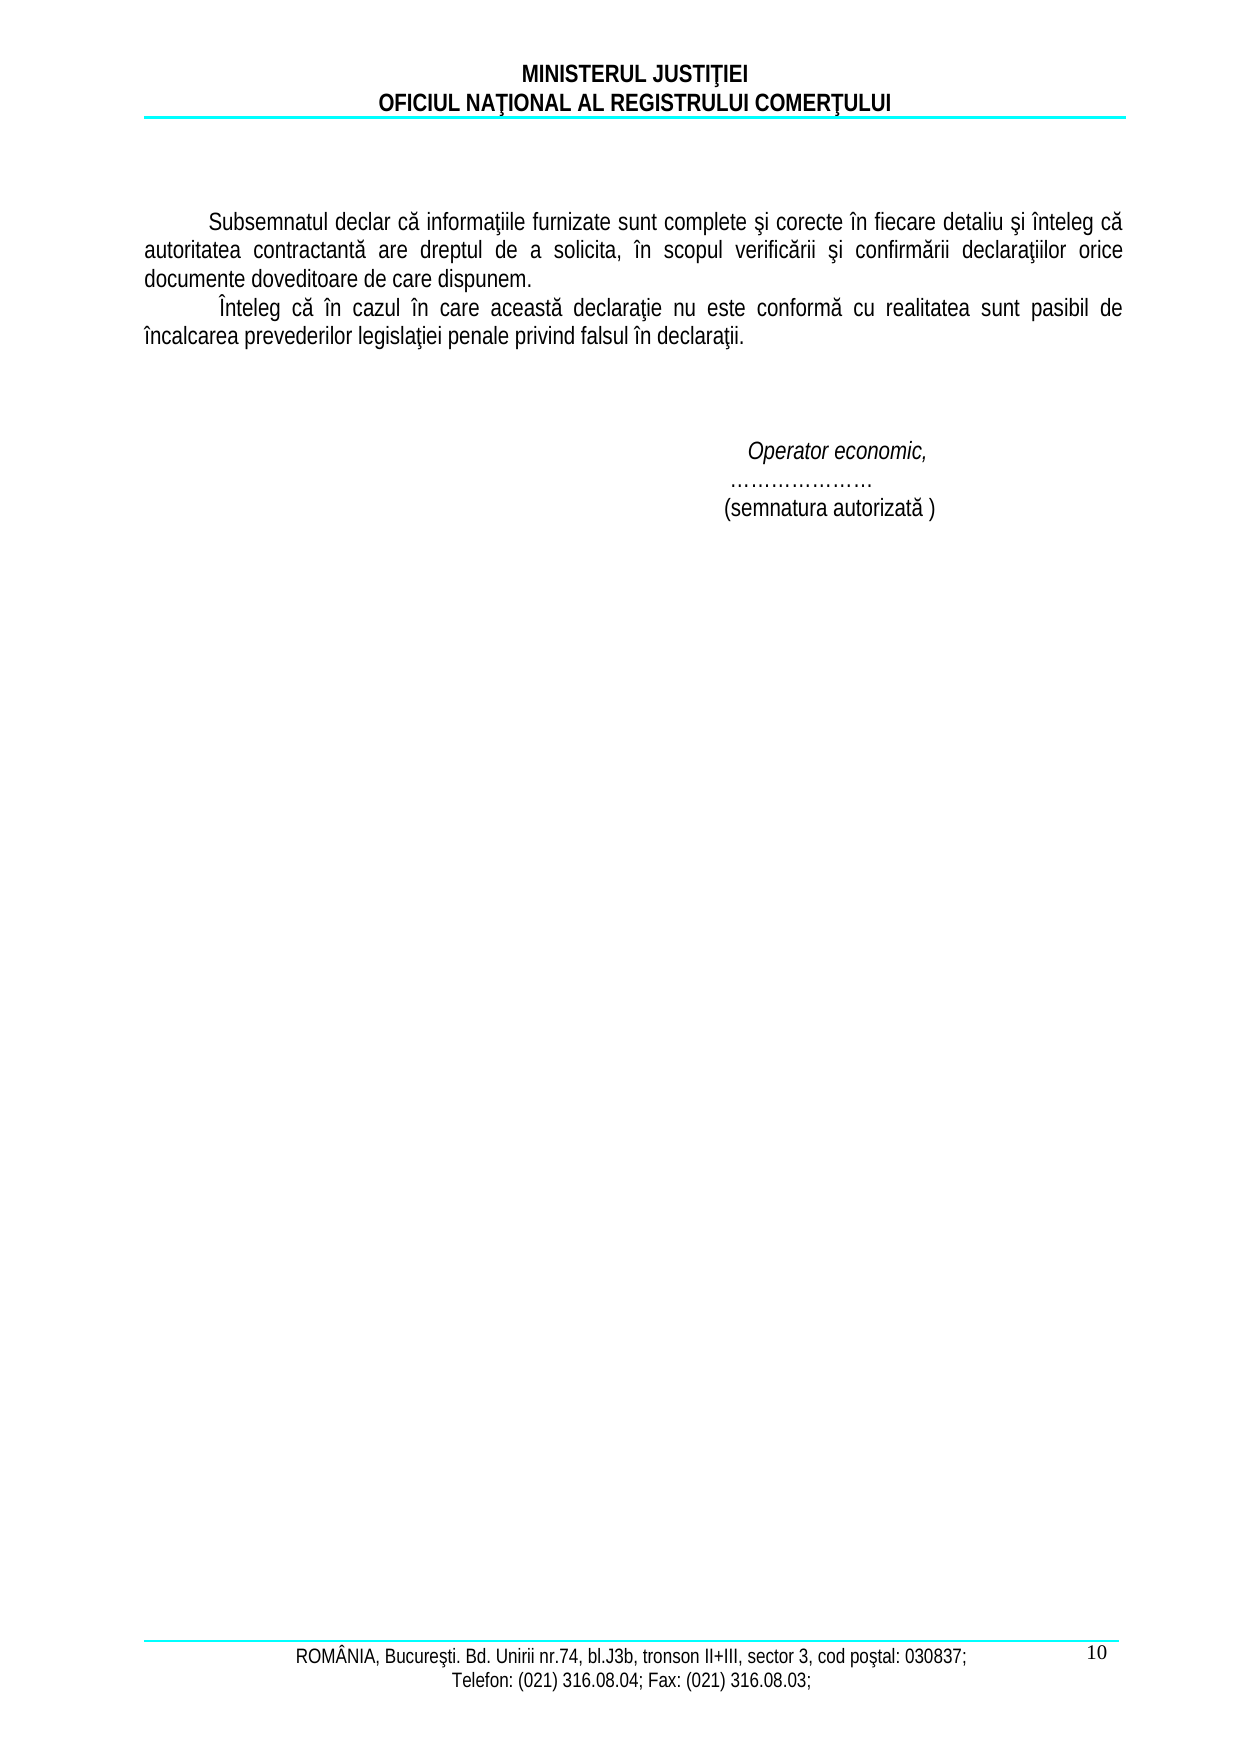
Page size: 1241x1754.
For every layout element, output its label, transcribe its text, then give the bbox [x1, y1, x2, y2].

text ………………… [144, 464, 1126, 493]
text (semnatura autorizată ) [144, 493, 1126, 522]
text Operator economic, [144, 436, 1126, 464]
text Subsemnatul declar că informaţiile furnizate sunt complete şi corecte în fiecare detaliu şi înteleg că autoritatea contractantă are dreptul de a solicita, în scopul verificării şi confirmării declaraţiilor orice documente doveditoare de care dispunem. [144, 207, 1126, 292]
text Înteleg că în cazul în care această declaraţie nu este conformă cu realitatea sunt pasibil de încalcarea prevederilor legislaţiei penale privind falsul în declaraţii. [144, 292, 1126, 350]
